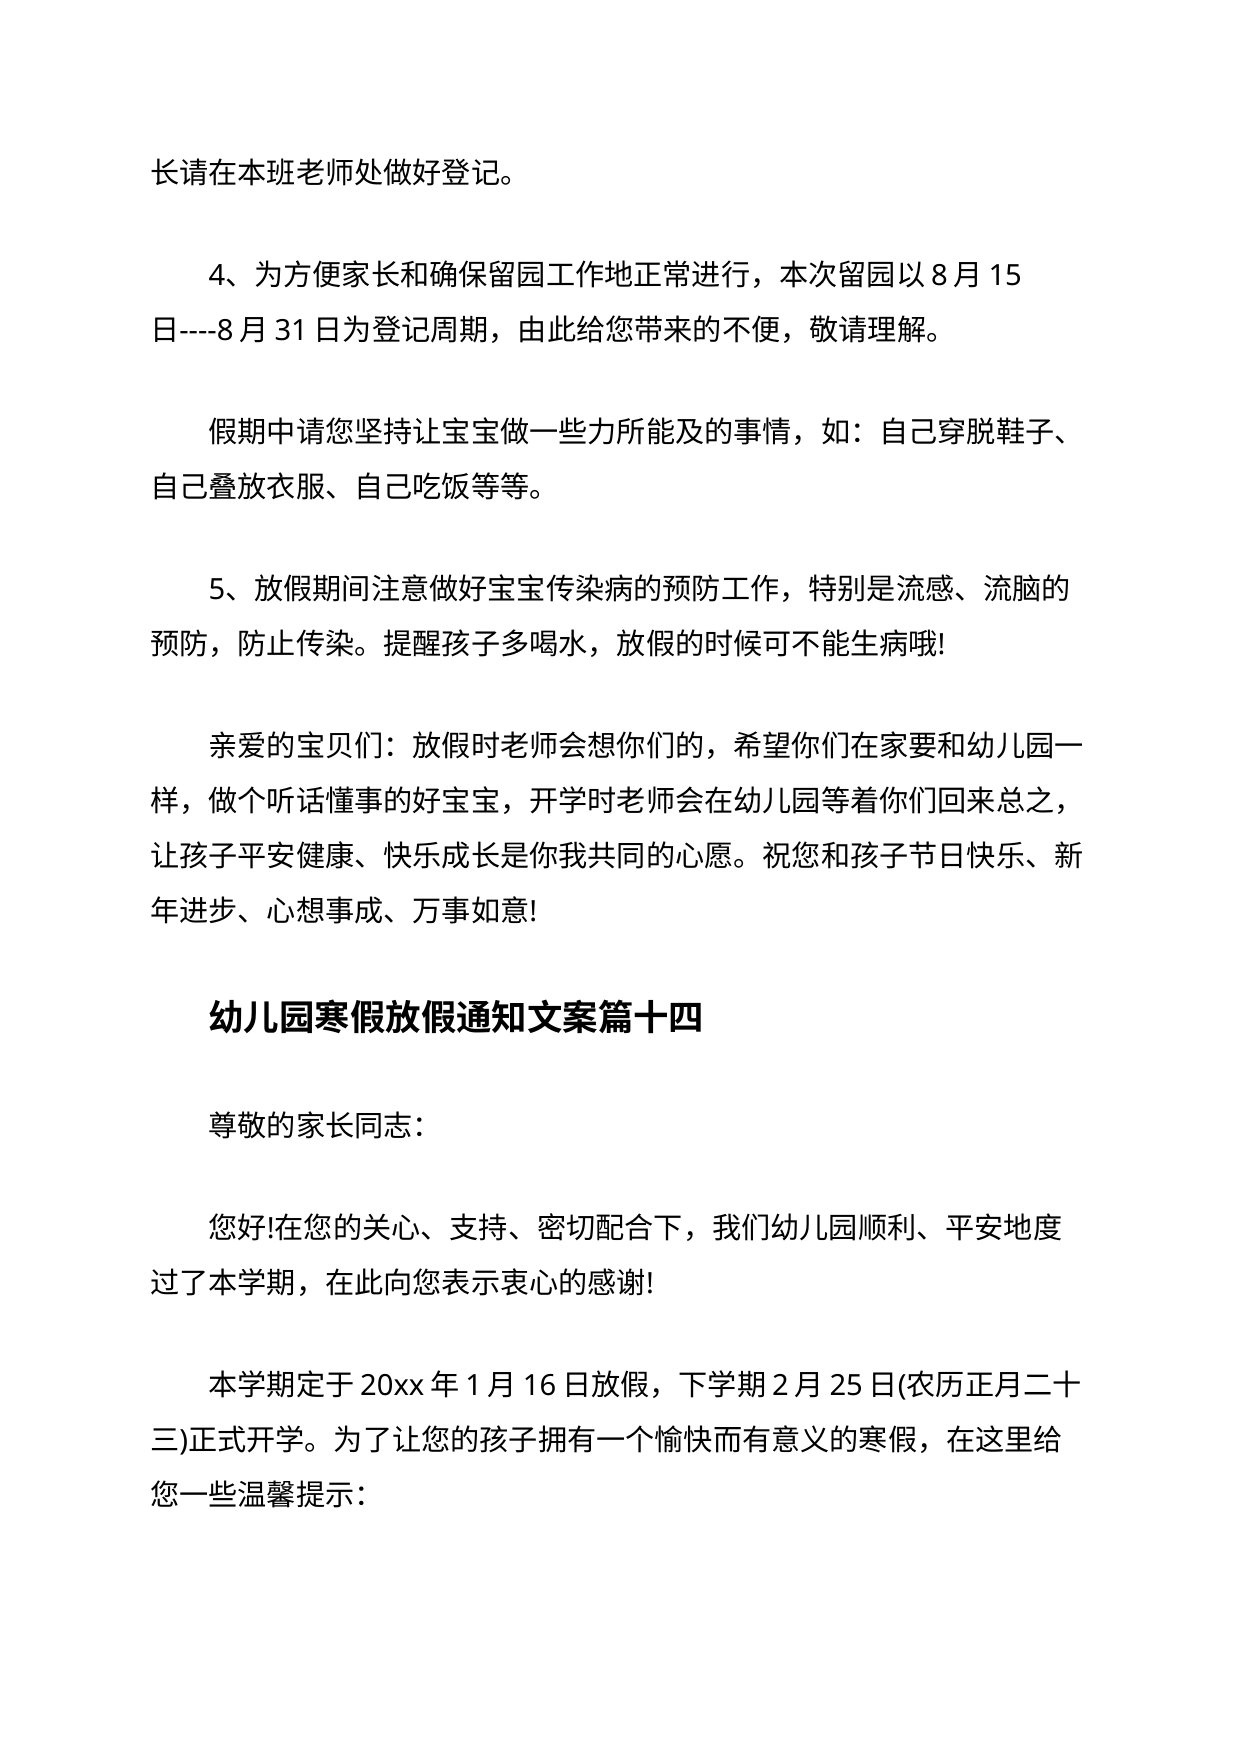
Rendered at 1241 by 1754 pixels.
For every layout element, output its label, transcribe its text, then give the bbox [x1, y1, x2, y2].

text 假期中请您坚持让宝宝做一些力所能及的事情，如：自己穿脱鞋子、自己叠放衣服、自己吃饭等等。 [150, 409, 1090, 506]
text 您好!在您的关心、支持、密切配合下，我们幼儿园顺利、平安地度过了本学期，在此向您表示衷心的感谢! [150, 1204, 1090, 1302]
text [150, 150, 1090, 192]
text 幼儿园寒假放假通知文案篇十四 [150, 989, 1090, 1040]
text 本学期定于20xx年1月16日放假，下学期2月25日(农历正月二十三)正式开学。为了让您的孩子拥有一个愉快而有意义的寒假，在这里给您一些温馨提示： [150, 1361, 1090, 1513]
text 尊敬的家长同志： [150, 1102, 1090, 1145]
text 4、为方便家长和确保留园工作地正常进行，本次留园以8月15日----8月31日为登记周期，由此给您带来的不便，敬请理解。 [150, 252, 1090, 349]
text 5、放假期间注意做好宝宝传染病的预防工作，特别是流感、流脑的预防，防止传染。提醒孩子多喝水，放假的时候可不能生病哦! [150, 565, 1090, 663]
text 亲爱的宝贝们：放假时老师会想你们的，希望你们在家要和幼儿园一样，做个听话懂事的好宝宝，开学时老师会在幼儿园等着你们回来总之，让孩子平安健康、快乐成长是你我共同的心愿。祝您和孩子节日快乐、新年进步、心想事成、万事如意! [150, 722, 1090, 929]
